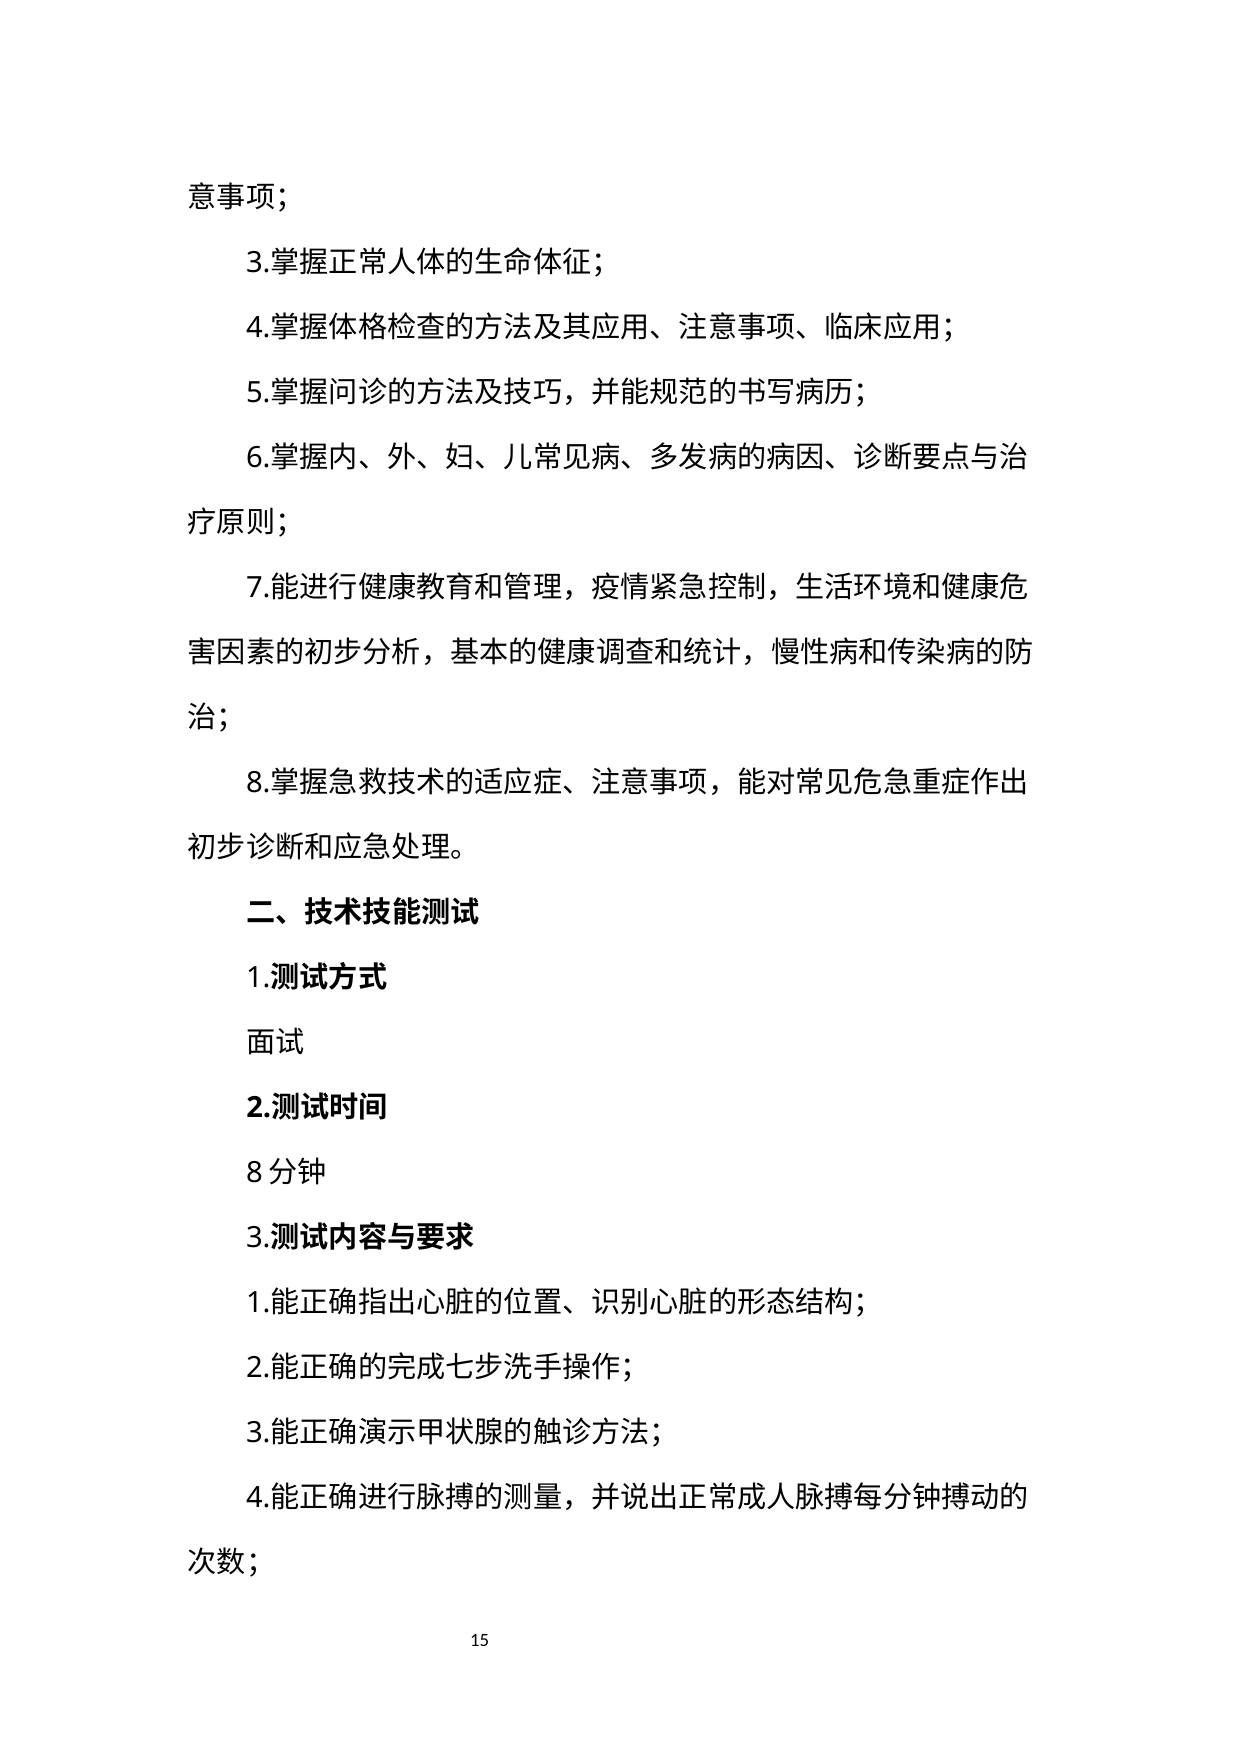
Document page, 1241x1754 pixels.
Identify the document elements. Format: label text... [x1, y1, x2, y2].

text 3.能正确演示甲状腺的触诊方法； [187, 1397, 1053, 1462]
list 8.掌握急救技术的适应症、注意事项，能对常见危急重症作出初步诊断和应急处理。 [187, 747, 1053, 877]
text 2.能正确的完成七步洗手操作； [187, 1332, 1053, 1397]
list 4.掌握体格检查的方法及其应用、注意事项、临床应用； [187, 292, 1053, 357]
text 4.能正确进行脉搏的测量，并说出正常成人脉搏每分钟搏动的次数； [187, 1462, 1053, 1592]
list 8分钟 [187, 1137, 1053, 1202]
text 二、技术技能测试 [187, 877, 1053, 942]
text 3.测试内容与要求 [187, 1202, 1053, 1267]
text 面试 [187, 1007, 1053, 1072]
list 7.能进行健康教育和管理，疫情紧急控制，生活环境和健康危害因素的初步分析，基本的健康调查和统计，慢性病和传染病的防治； [187, 552, 1053, 747]
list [187, 162, 1053, 227]
list 6.掌握内、外、妇、儿常见病、多发病的病因、诊断要点与治疗原则； [187, 422, 1053, 552]
text 1.能正确指出心脏的位置、识别心脏的形态结构； [187, 1267, 1053, 1332]
list 5.掌握问诊的方法及技巧，并能规范的书写病历； [187, 357, 1053, 422]
list 3.掌握正常人体的生命体征； [187, 227, 1053, 292]
text 1.测试方式 [187, 942, 1053, 1007]
text 2.测试时间 [187, 1072, 1053, 1137]
